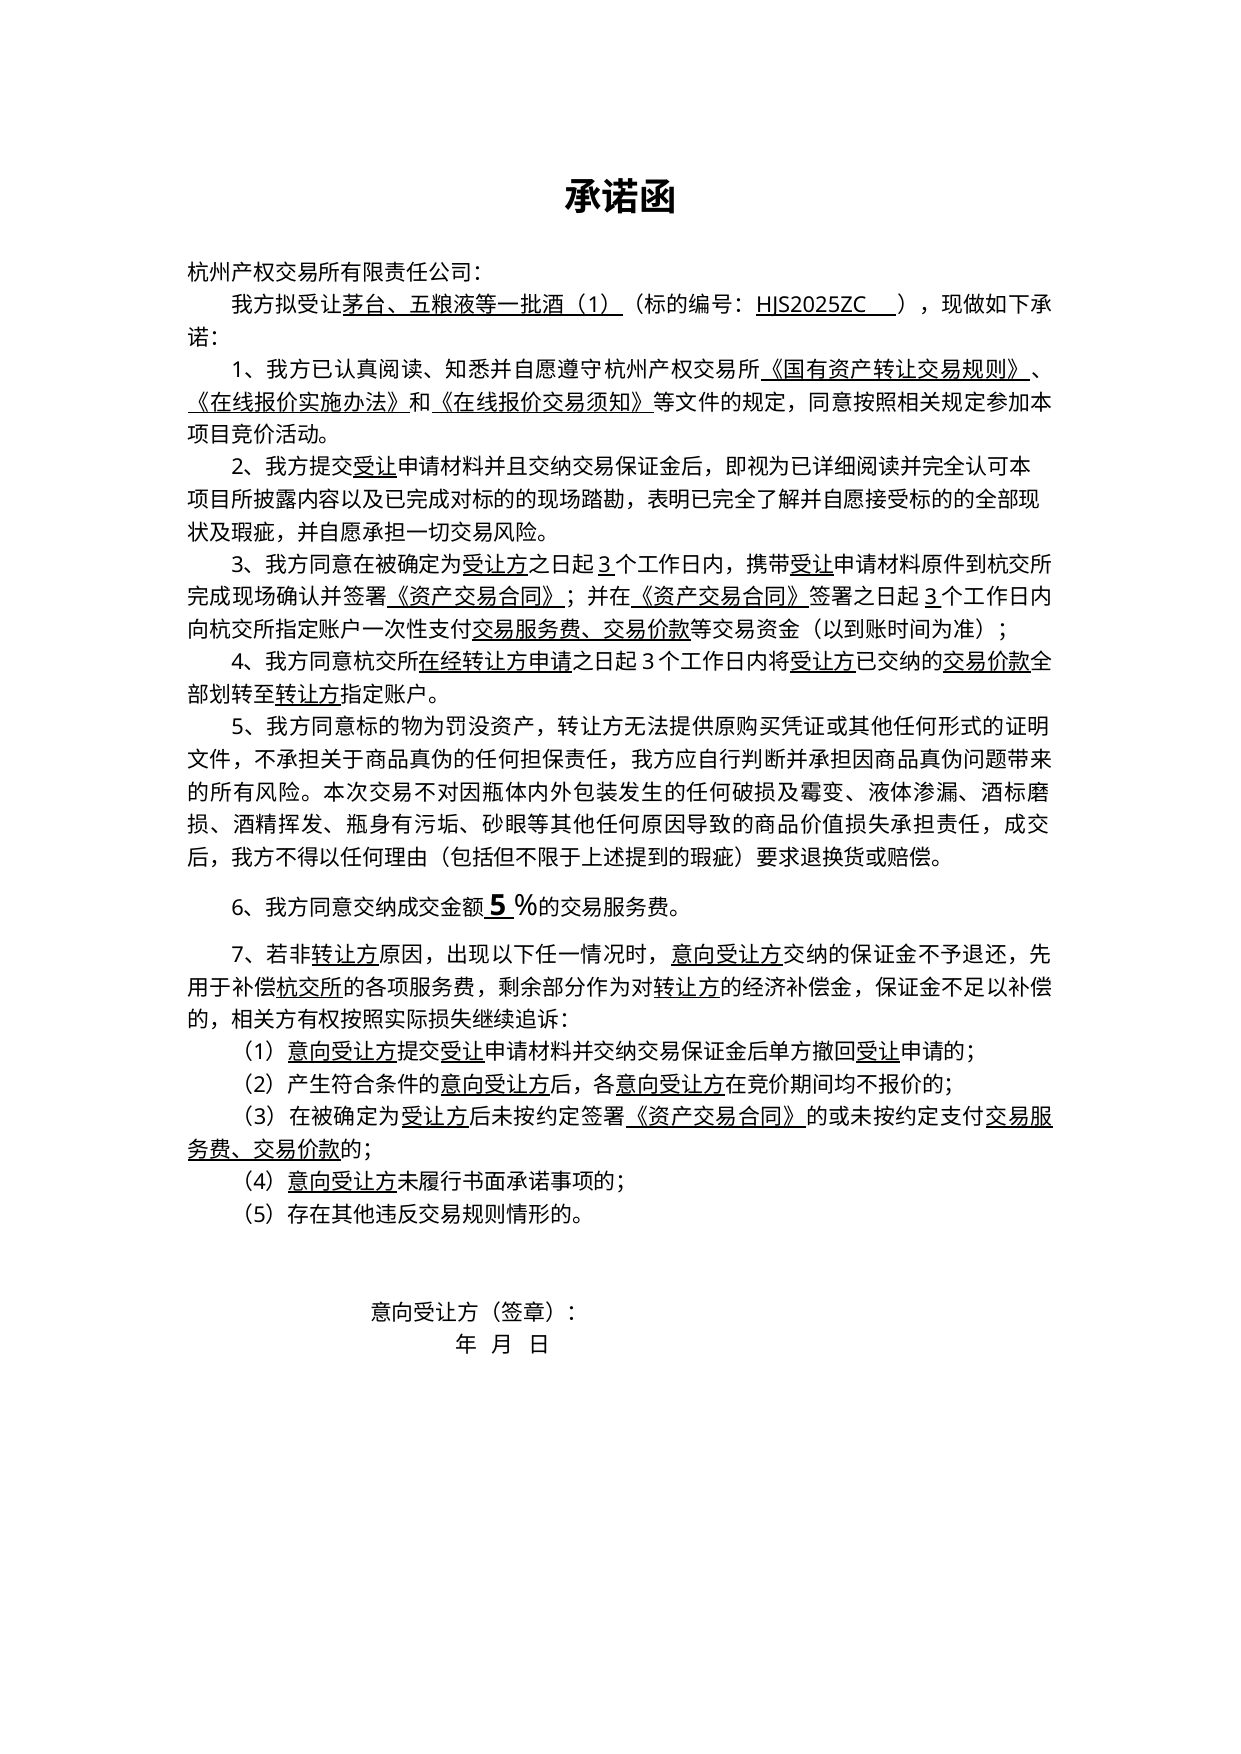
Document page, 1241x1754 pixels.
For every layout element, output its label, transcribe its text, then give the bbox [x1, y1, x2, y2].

text 4、我方同意杭交所在经转让方申请之日起3个工作日内将受让方已交纳的交易价款全部划转至转让方指定账户。 [187, 644, 1053, 709]
text 3、我方同意在被确定为受让方之日起3个工作日内，携带受让申请材料原件到杭交所完成现场确认并签署《资产交易合同》；并在《资产交易合同》签署之日起3个工作日内向杭交所指定账户一次性支付交易服务费、交易价款等交易资金（以到账时间为准）； [187, 547, 1053, 644]
text （5）存在其他违反交易规则情形的。 [187, 1197, 1053, 1229]
text 1、我方已认真阅读、知悉并自愿遵守杭州产权交易所《国有资产转让交易规则》、《在线报价实施办法》和《在线报价交易须知》等文件的规定，同意按照相关规定参加本项目竞价活动。 [187, 352, 1053, 449]
text 年 月 日 [187, 1327, 1053, 1359]
text 承诺函 [187, 162, 1053, 227]
text 杭州产权交易所有限责任公司： [187, 254, 1053, 287]
text 我方拟受让茅台、五粮液等一批酒（1）（标的编号：HJS2025ZC ），现做如下承诺： [187, 287, 1053, 352]
text 2、我方提交受让申请材料并且交纳交易保证金后，即视为已详细阅读并完全认可本项目所披露内容以及已完成对标的的现场踏勘，表明已完全了解并自愿接受标的的全部现状及瑕疵，并自愿承担一切交易风险。 [187, 449, 1053, 547]
text 意向受让方（签章）： [187, 1294, 1053, 1327]
text （1）意向受让方提交受让申请材料并交纳交易保证金后单方撤回受让申请的； [187, 1034, 1053, 1067]
text 6、我方同意交纳成交金额 5 %的交易服务费。 [187, 872, 1053, 937]
text 7、若非转让方原因，出现以下任一情况时，意向受让方交纳的保证金不予退还，先用于补偿杭交所的各项服务费，剩余部分作为对转让方的经济补偿金，保证金不足以补偿的，相关方有权按照实际损失继续追诉： [187, 937, 1053, 1034]
text （4）意向受让方未履行书面承诺事项的； [187, 1164, 1053, 1197]
text （2）产生符合条件的意向受让方后，各意向受让方在竞价期间均不报价的； [187, 1067, 1053, 1099]
text 5、我方同意标的物为罚没资产，转让方无法提供原购买凭证或其他任何形式的证明文件，不承担关于商品真伪的任何担保责任，我方应自行判断并承担因商品真伪问题带来的所有风险。本次交易不对因瓶体内外包装发生的任何破损及霉变、液体渗漏、酒标磨损、酒精挥发、瓶身有污垢、砂眼等其他任何原因导致的商品价值损失承担责任，成交后，我方不得以任何理由（包括但不限于上述提到的瑕疵）要求退换货或赔偿。 [187, 709, 1053, 872]
text （3）在被确定为受让方后未按约定签署《资产交易合同》的或未按约定支付交易服务费、交易价款的； [187, 1099, 1053, 1164]
